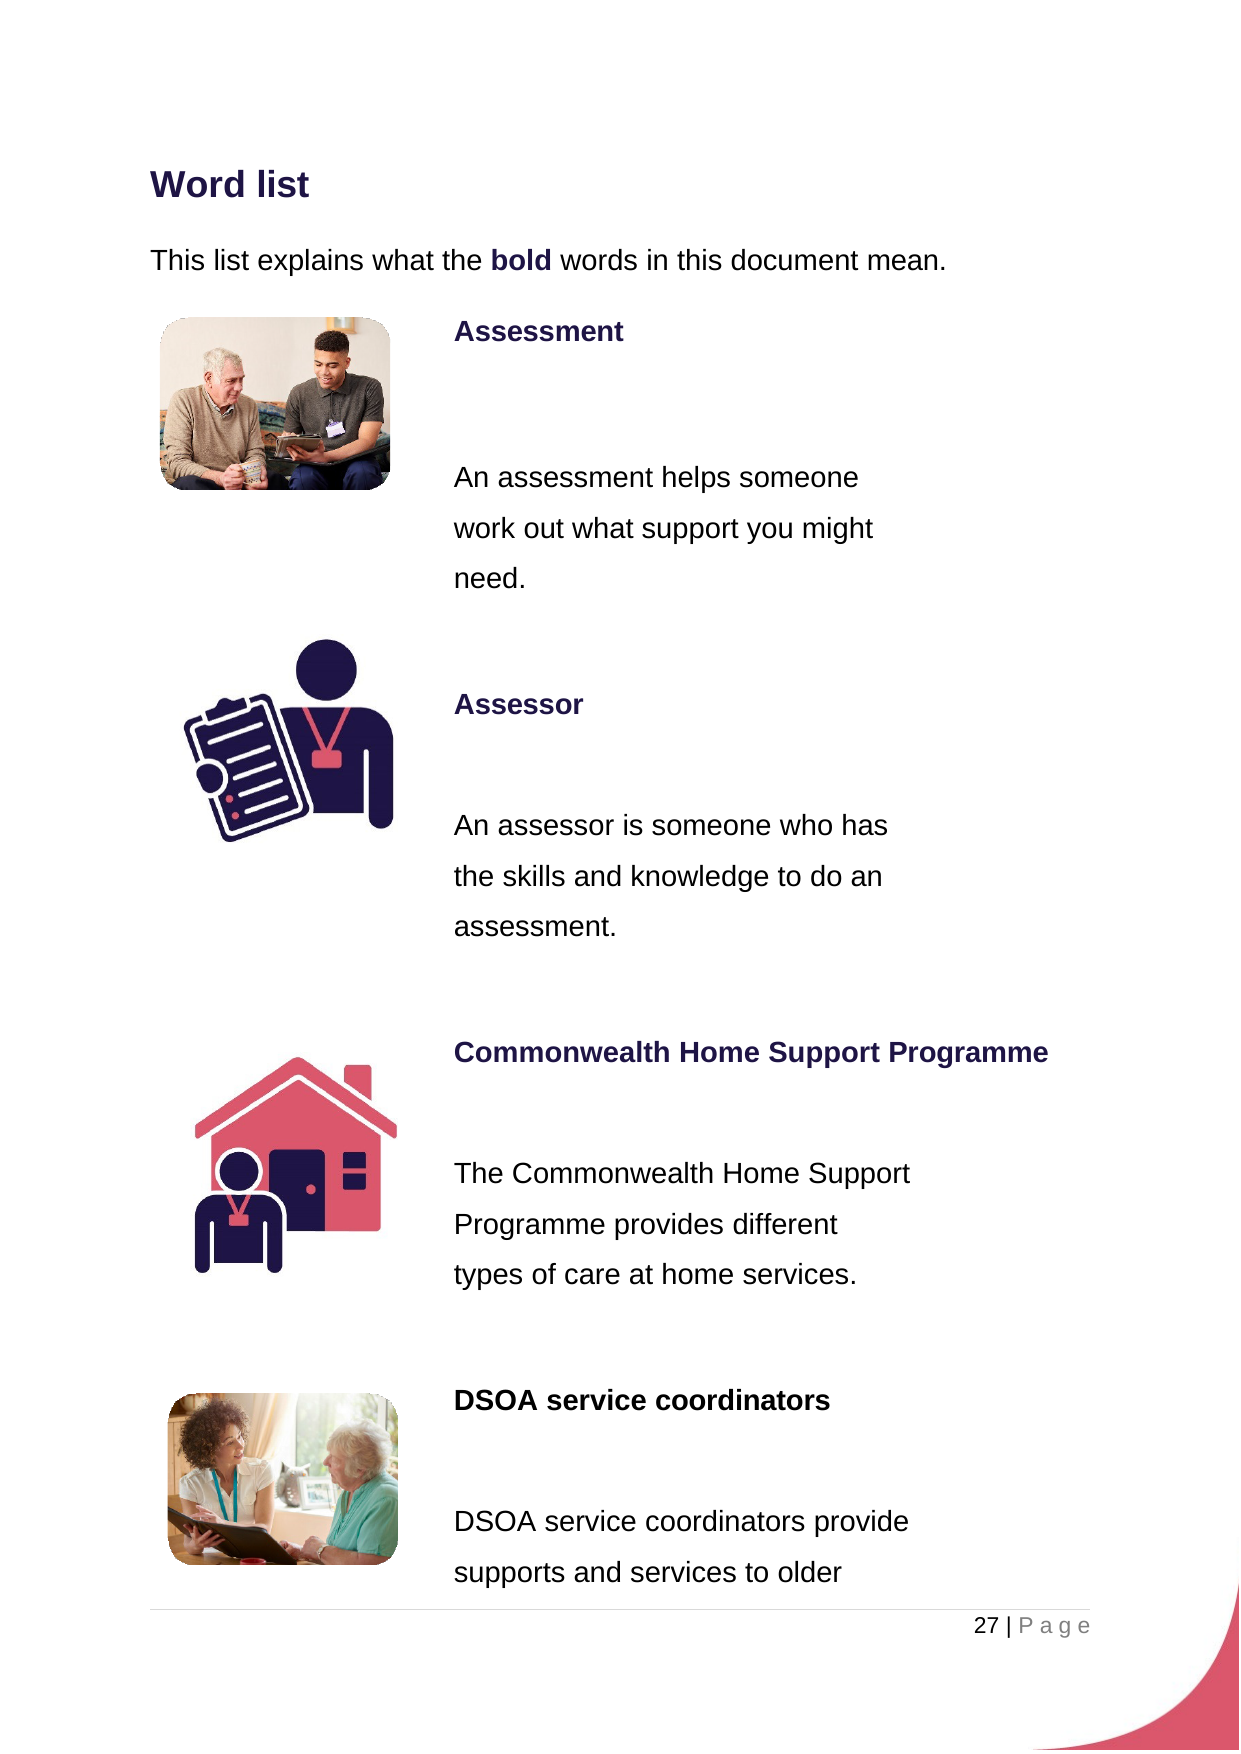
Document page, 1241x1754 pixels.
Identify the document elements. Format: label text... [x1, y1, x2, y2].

text This list explains what the bold words in this document mean. [150, 243, 1090, 277]
subtitle Assessment [454, 314, 1090, 348]
text The Commonwealth Home Support Programme provides different types of care at home services. [453, 1156, 915, 1291]
picture [179, 634, 398, 844]
subtitle Word list [150, 162, 1090, 206]
text An assessor is someone who has the skills and knowledge to do an assessment. [453, 808, 915, 943]
picture [1028, 1537, 1239, 1750]
picture [190, 1052, 398, 1277]
text An assessment helps someone work out what support you might need. [453, 460, 915, 595]
subtitle DSOA service coordinators [454, 1383, 1090, 1416]
subtitle Assessor [454, 687, 1090, 721]
picture [167, 1392, 398, 1565]
subtitle Commonwealth Home Support Programme [454, 1035, 1090, 1068]
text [453, 1504, 915, 1588]
picture [159, 316, 391, 490]
